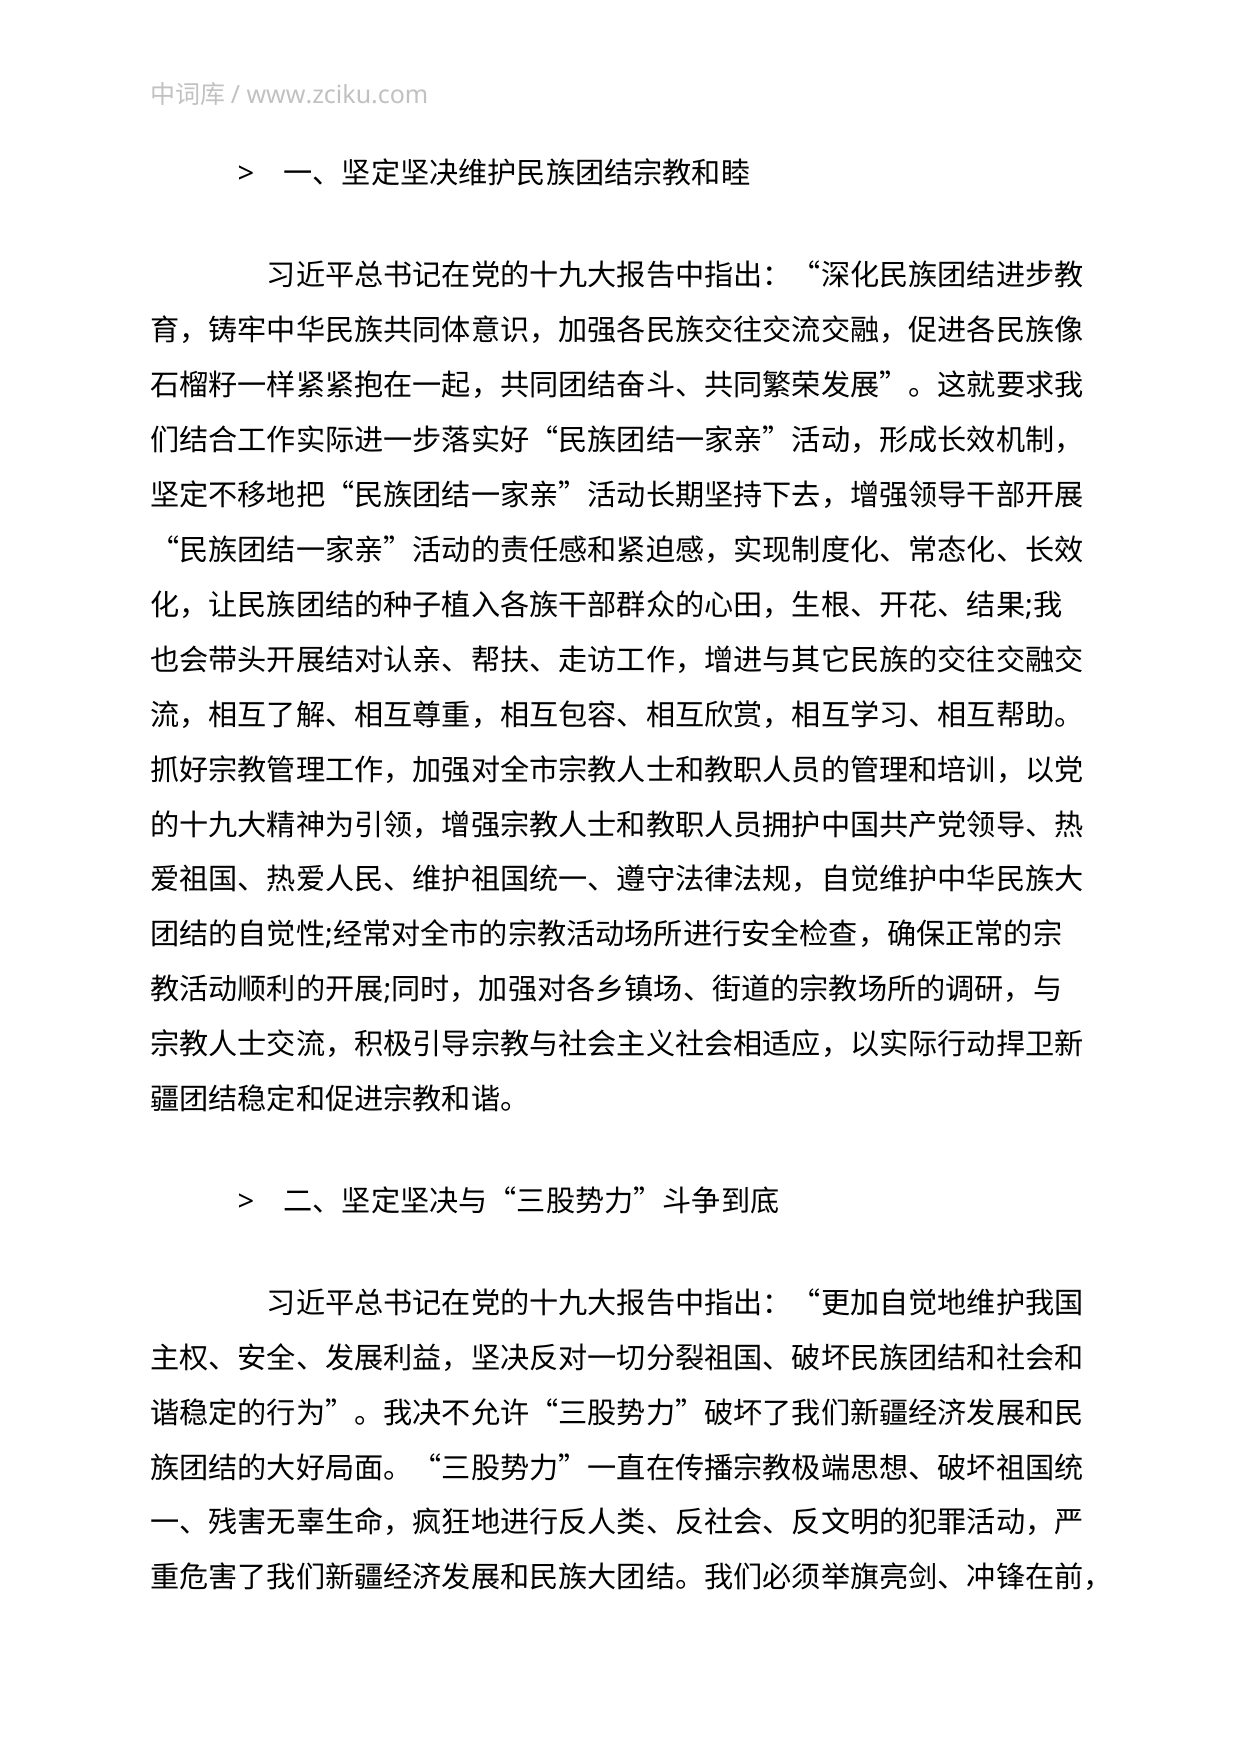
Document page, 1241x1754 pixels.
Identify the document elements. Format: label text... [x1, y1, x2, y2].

text > 一、坚定坚决维护民族团结宗教和睦 [150, 150, 1090, 192]
text > 二、坚定坚决与“三股势力”斗争到底 [150, 1177, 1090, 1220]
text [150, 1279, 1090, 1596]
text 习近平总书记在党的十九大报告中指出：“深化民族团结进步教育，铸牢中华民族共同体意识，加强各民族交往交流交融，促进各民族像石榴籽一样紧紧抱在一起，共同团结奋斗、共同繁荣发展”。这就要求我们结合工作实际进一步落实好“民族团结一家亲”活动，形成长效机制，坚定不移地把“民族团结一家亲”活动长期坚持下去，增强领导干部开展“民族团结一家亲”活动的责任感和紧迫感，实现制度化、常态化、长效化，让民族团结的种子植入各族干部群众的心田，生根、开花、结果;我也会带头开展结对认亲、帮扶、走访工作，增进与其它民族的交往交融交流，相互了解、相互尊重，相互包容、相互欣赏，相互学习、相互帮助。抓好宗教管理工作，加强对全市宗教人士和教职人员的管理和培训，以党的十九大精神为引领，增强宗教人士和教职人员拥护中国共产党领导、热爱祖国、热爱人民、维护祖国统一、遵守法律法规，自觉维护中华民族大团结的自觉性;经常对全市的宗教活动场所进行安全检查，确保正常的宗教活动顺利的开展;同时，加强对各乡镇场、街道的宗教场所的调研，与宗教人士交流，积极引导宗教与社会主义社会相适应，以实际行动捍卫新疆团结稳定和促进宗教和谐。 [150, 252, 1090, 1118]
